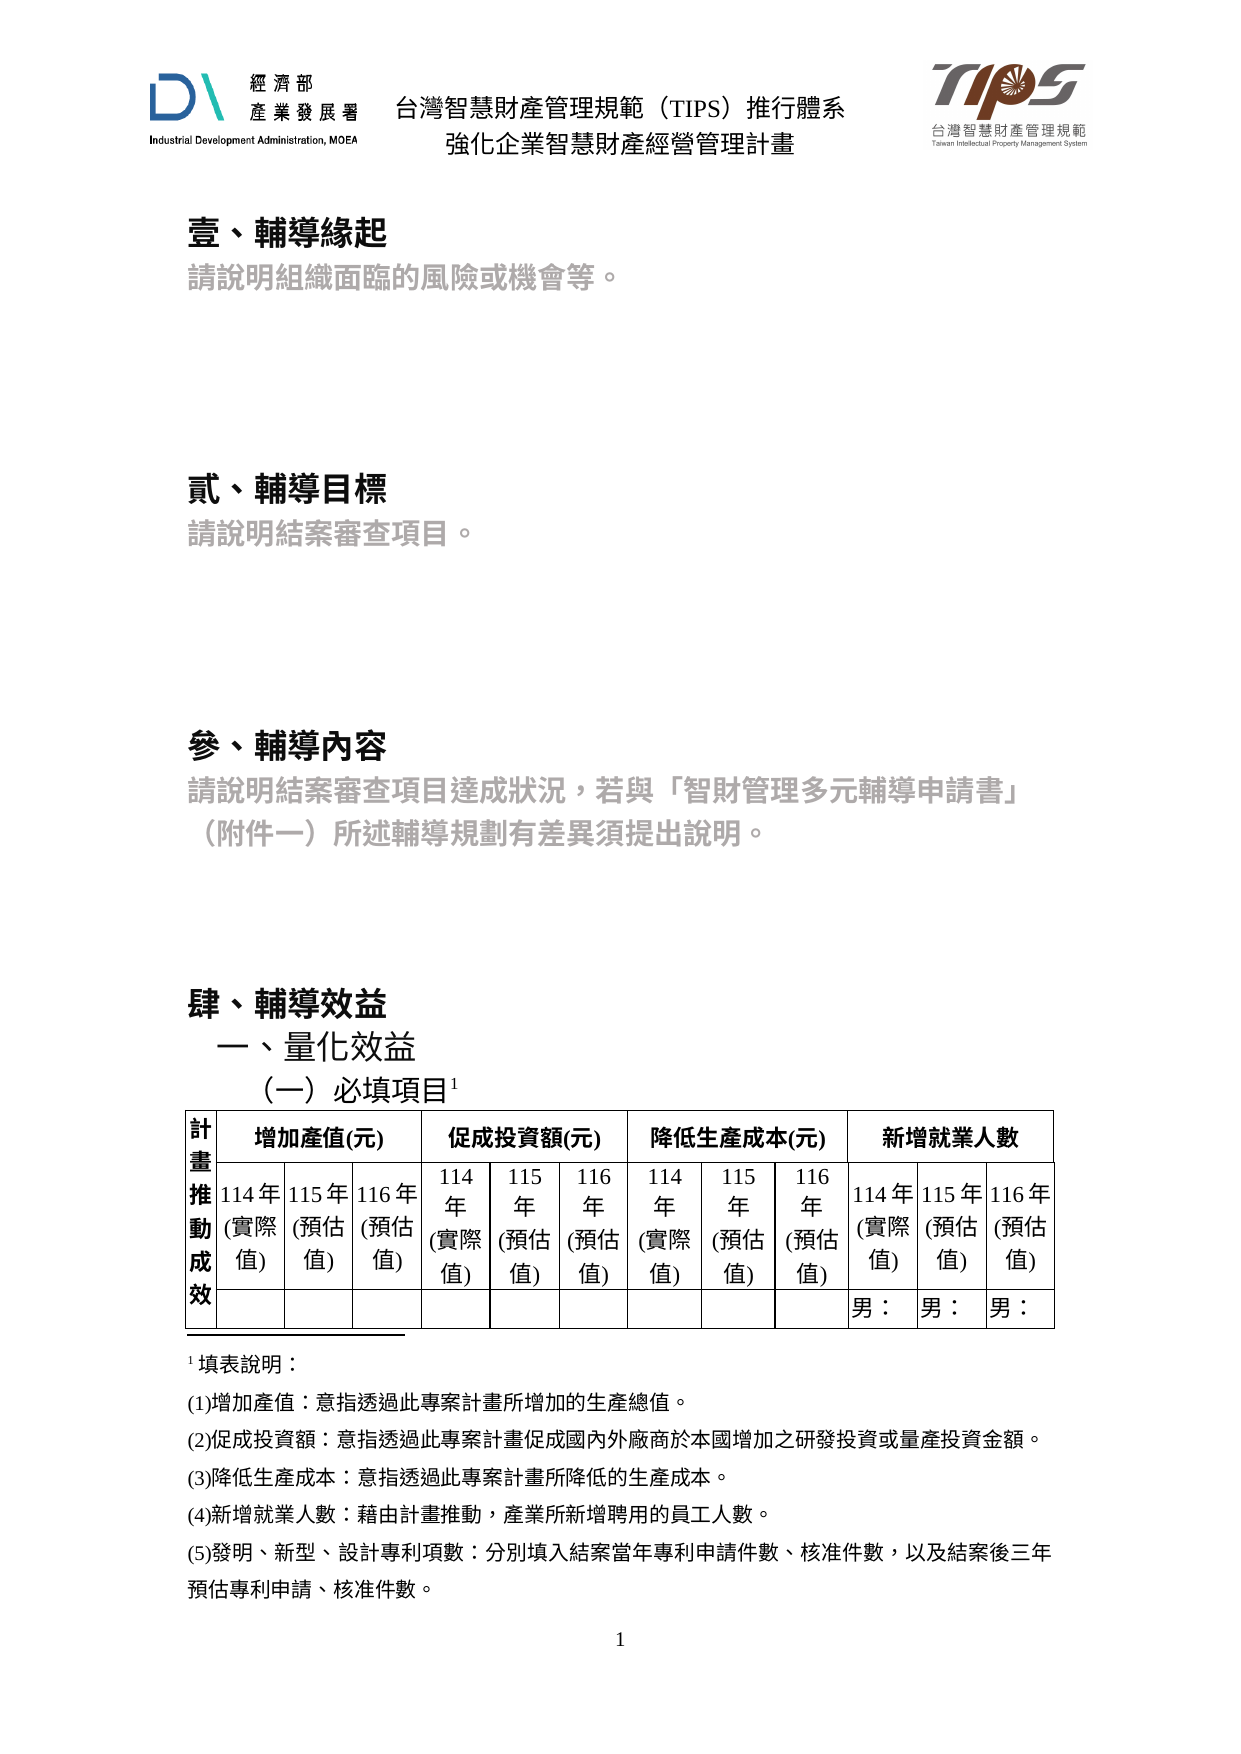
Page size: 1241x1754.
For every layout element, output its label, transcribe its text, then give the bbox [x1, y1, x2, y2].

table_cell 116 年 (預估值) [560, 1163, 627, 1289]
table_cell 115 年 (預估值) [491, 1163, 559, 1289]
text 請說明結案審查項目。 [187, 511, 1053, 553]
table_cell [628, 1290, 701, 1327]
table_cell 116年 (預估值) [353, 1163, 421, 1289]
subtitle 肆、輔導效益 [187, 977, 1053, 1026]
subtitle 一、量化效益 [216, 1026, 1053, 1067]
table_cell 115 年 (預估值) [702, 1163, 774, 1289]
table_cell 男：女： [987, 1290, 1054, 1327]
table_cell 114年 (實際值) [217, 1163, 284, 1289]
table_cell [776, 1290, 848, 1327]
table_cell 男： 女： [849, 1290, 917, 1327]
table_cell [285, 1290, 352, 1327]
table_cell 114 年 (實際值) [422, 1163, 489, 1289]
text （一）必填項目 [187, 1067, 1053, 1110]
picture [922, 60, 1094, 150]
table_header 促成投資額(元) [422, 1111, 627, 1162]
text 請說明結案審查項目達成狀況，若與「智財管理多元輔導申請書」（附件一）所述輔導規劃有差異須提出說明。 [187, 768, 1053, 852]
table_cell [702, 1290, 774, 1327]
table_cell 116年 (預估值) [987, 1163, 1054, 1289]
table_cell [217, 1290, 284, 1327]
table_header 降低生產成本(元) [628, 1111, 847, 1162]
table_cell [491, 1290, 559, 1327]
table_cell 115年 (預估值) [285, 1163, 352, 1289]
text 請說明組織面臨的風險或機會等。 [187, 255, 1053, 296]
table_cell 114 年 (實際值) [628, 1163, 701, 1289]
table_cell [422, 1290, 489, 1327]
table_cell 114年 (實際值) [849, 1163, 917, 1289]
table_cell 116 年 (預估值) [776, 1163, 848, 1289]
subtitle 參、輔導內容 [187, 720, 1053, 768]
subtitle 貳、輔導目標 [187, 463, 1053, 511]
table_cell 115年 (預估值) [918, 1163, 986, 1289]
table_header 新增就業人數 [848, 1111, 1053, 1162]
subtitle 壹、輔導緣起 [187, 207, 1053, 255]
table_cell [353, 1290, 421, 1327]
table_header 增加產值(元) [217, 1111, 421, 1162]
table_cell 男： 女： [918, 1290, 986, 1327]
table_header 計畫推動成效 [186, 1111, 216, 1327]
table_cell [560, 1290, 627, 1327]
picture [141, 61, 357, 149]
